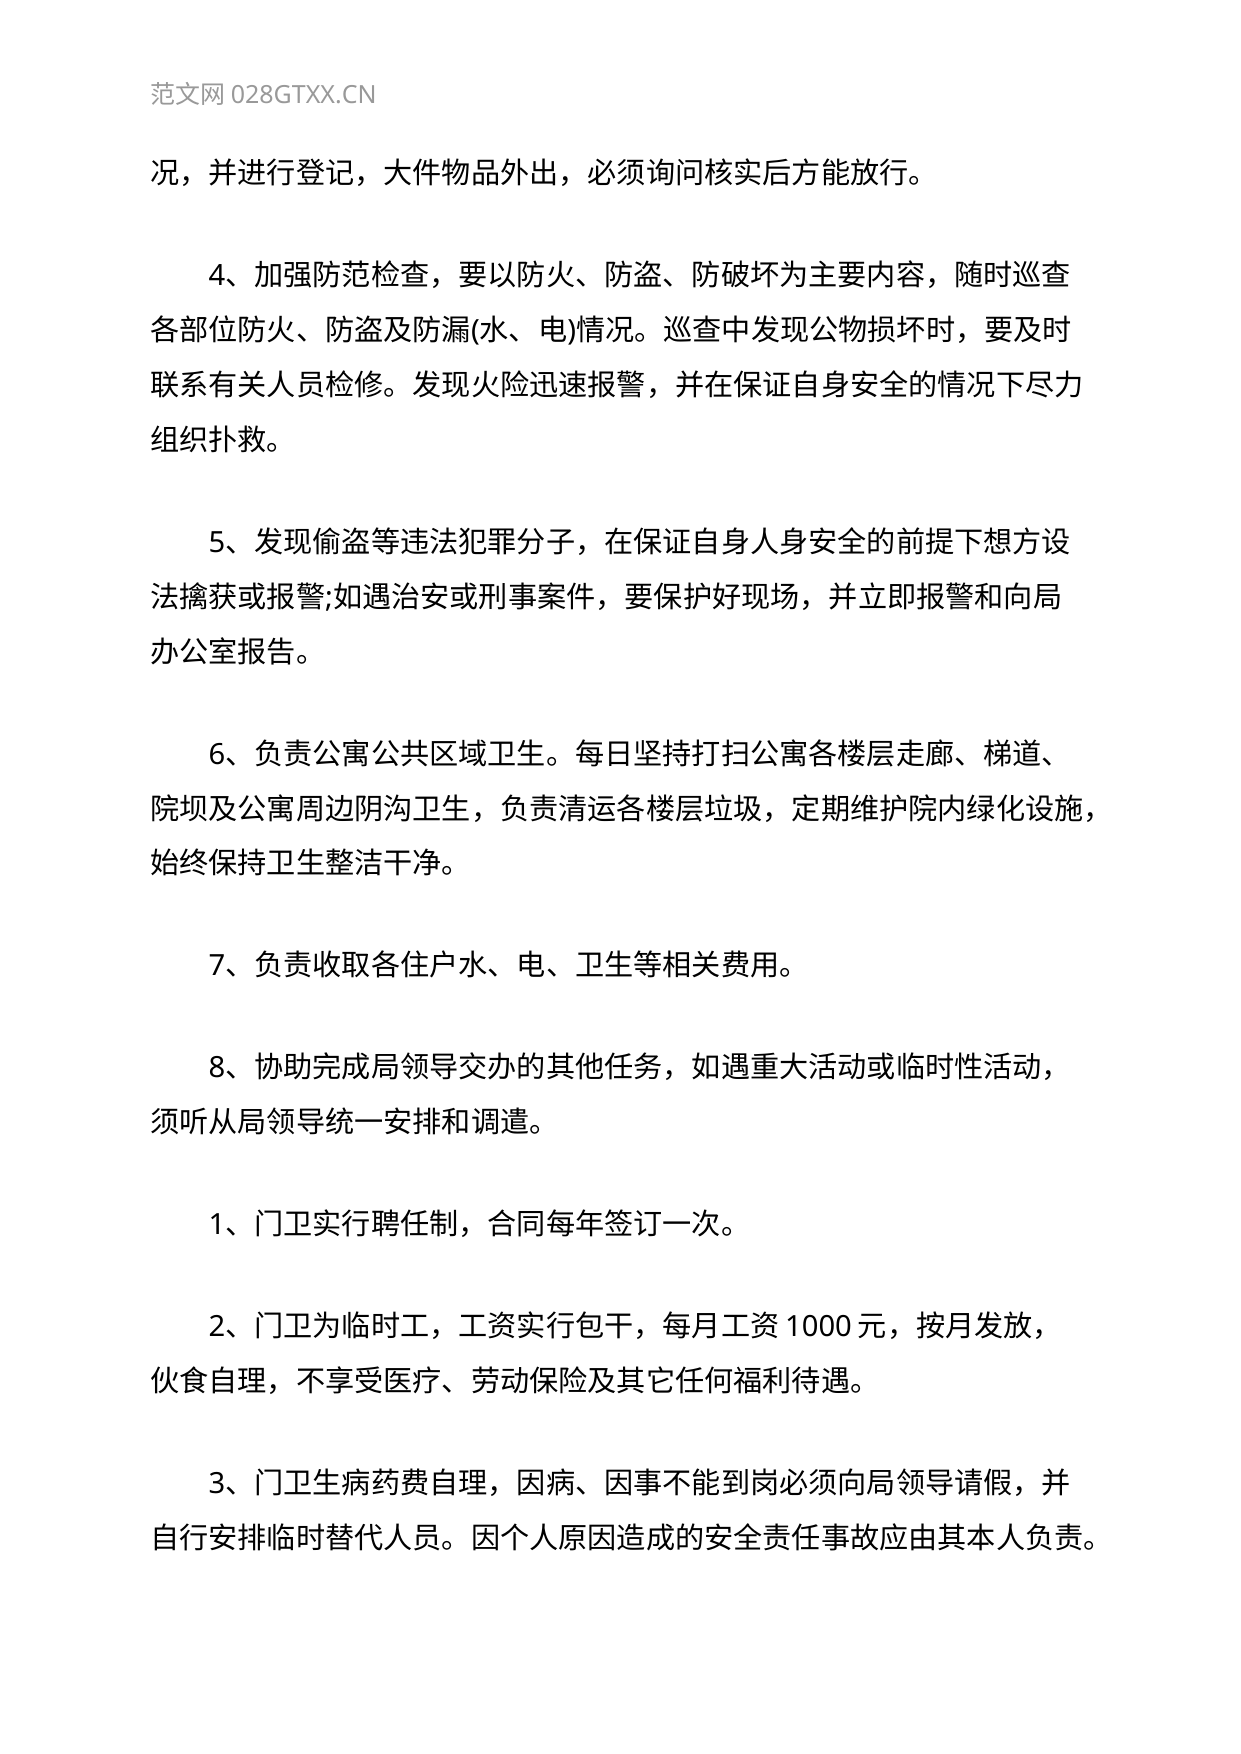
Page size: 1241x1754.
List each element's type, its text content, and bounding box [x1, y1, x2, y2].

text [150, 150, 1090, 192]
text 2、门卫为临时工，工资实行包干，每月工资1000元，按月发放，伙食自理，不享受医疗、劳动保险及其它任何福利待遇。 [150, 1303, 1090, 1400]
text 6、负责公寓公共区域卫生。每日坚持打扫公寓各楼层走廊、梯道、院坝及公寓周边阴沟卫生，负责清运各楼层垃圾，定期维护院内绿化设施，始终保持卫生整洁干净。 [150, 730, 1090, 882]
text 8、协助完成局领导交办的其他任务，如遇重大活动或临时性活动，须听从局领导统一安排和调遣。 [150, 1044, 1090, 1141]
text 3、门卫生病药费自理，因病、因事不能到岗必须向局领导请假，并自行安排临时替代人员。因个人原因造成的安全责任事故应由其本人负责。 [150, 1459, 1090, 1557]
text 4、加强防范检查，要以防火、防盗、防破坏为主要内容，随时巡查各部位防火、防盗及防漏(水、电)情况。巡查中发现公物损坏时，要及时联系有关人员检修。发现火险迅速报警，并在保证自身安全的情况下尽力组织扑救。 [150, 252, 1090, 459]
text 7、负责收取各住户水、电、卫生等相关费用。 [150, 942, 1090, 984]
text 5、发现偷盗等违法犯罪分子，在保证自身人身安全的前提下想方设法擒获或报警;如遇治安或刑事案件，要保护好现场，并立即报警和向局办公室报告。 [150, 518, 1090, 671]
text 1、门卫实行聘任制，合同每年签订一次。 [150, 1201, 1090, 1243]
